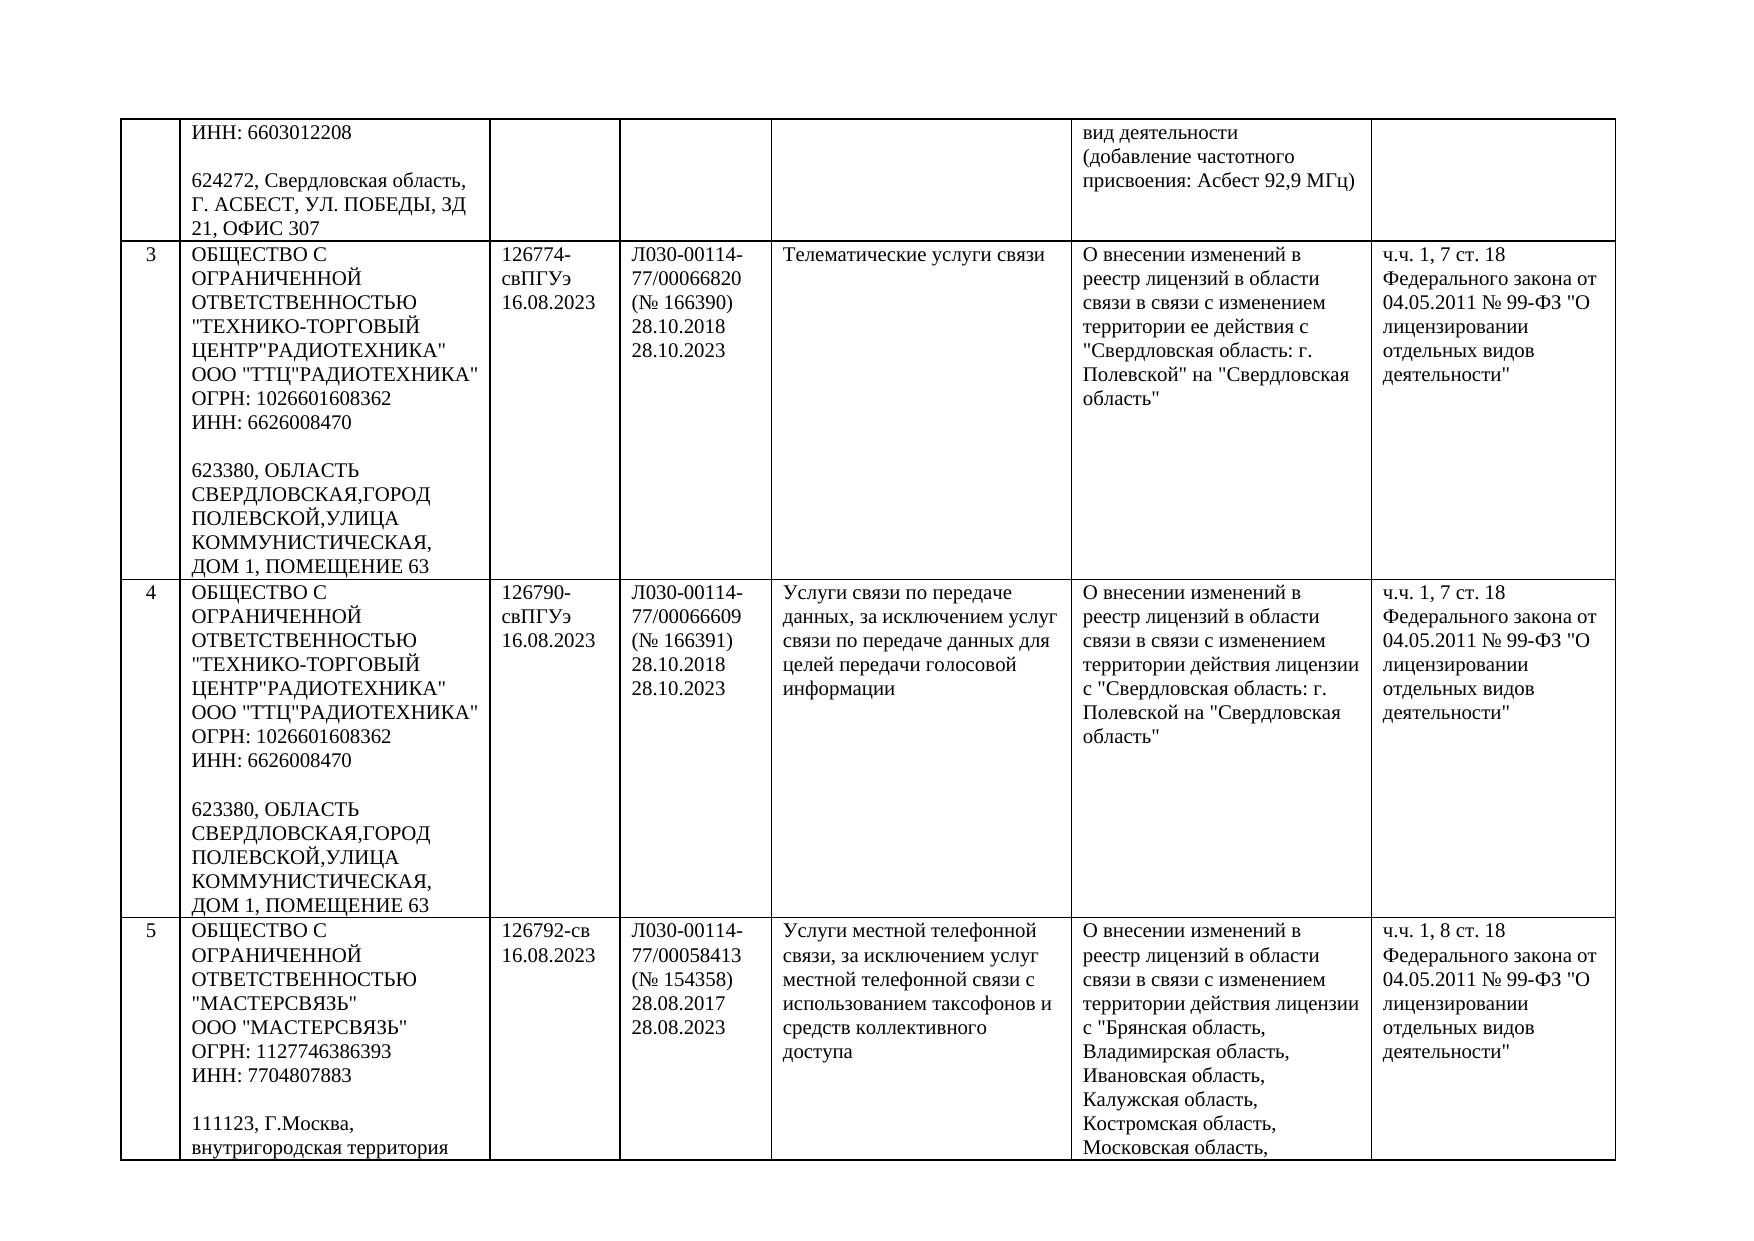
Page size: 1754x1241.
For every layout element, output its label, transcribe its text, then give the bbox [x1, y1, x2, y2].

table_cell ОБЩЕСТВО С ОГРАНИЧЕННОЙ ОТВЕТСТВЕННОСТЬЮ "ТЕХНИКО-ТОРГОВЫЙ ЦЕНТР"РАДИОТЕХНИКА" ООО "ТТЦ"РАДИОТЕХНИКА" ОГРН: 1026601608362 ИНН: 6626008470 623380, ОБЛАСТЬ СВЕРДЛОВСКАЯ,ГОРОД ПОЛЕВСКОЙ,УЛИЦА КОММУНИСТИЧЕСКАЯ, ДОМ 1, ПОМЕЩЕНИЕ 63 [181, 580, 489, 917]
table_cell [621, 918, 771, 1159]
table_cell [772, 918, 1071, 1159]
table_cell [491, 918, 619, 1159]
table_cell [1072, 120, 1371, 240]
table_cell Услуги связи по передаче данных, за исключением услуг связи по передаче данных для целей передачи голосовой информации [772, 580, 1071, 917]
table_cell ОБЩЕСТВО С ОГРАНИЧЕННОЙ ОТВЕТСТВЕННОСТЬЮ "ТЕХНИКО-ТОРГОВЫЙ ЦЕНТР"РАДИОТЕХНИКА" ООО "ТТЦ"РАДИОТЕХНИКА" ОГРН: 1026601608362 ИНН: 6626008470 623380, ОБЛАСТЬ СВЕРДЛОВСКАЯ,ГОРОД ПОЛЕВСКОЙ,УЛИЦА КОММУНИСТИЧЕСКАЯ, ДОМ 1, ПОМЕЩЕНИЕ 63 [181, 242, 489, 578]
table_cell 5 [122, 918, 179, 1159]
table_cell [621, 120, 771, 240]
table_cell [181, 918, 489, 1159]
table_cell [491, 120, 619, 240]
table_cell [181, 120, 489, 240]
table_cell Телематические услуги связи [772, 242, 1071, 578]
table_cell ч.ч. 1, 7 ст. 18 Федерального закона от 04.05.2011 № 99-ФЗ "О лицензировании отдельных видов деятельности" [1372, 242, 1615, 578]
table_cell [1072, 918, 1371, 1159]
table_cell 126774-свПГУэ 16.08.2023 [491, 242, 619, 578]
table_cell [1372, 918, 1615, 1159]
table_cell 4 [122, 580, 179, 917]
table_cell 126790-свПГУэ 16.08.2023 [491, 580, 619, 917]
table_cell О внесении изменений в реестр лицензий в области связи в связи с изменением территории действия лицензии с "Свердловская область: г. Полевской на "Свердловская область" [1072, 580, 1371, 917]
table_cell Л030-00114-77/00066820 (№ 166390) 28.10.2018 28.10.2023 [621, 242, 771, 578]
table_cell 3 [122, 242, 179, 578]
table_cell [772, 120, 1071, 240]
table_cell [1372, 120, 1615, 240]
table_cell 2 [122, 120, 179, 240]
table_cell Л030-00114-77/00066609 (№ 166391) 28.10.2018 28.10.2023 [621, 580, 771, 917]
table_cell ч.ч. 1, 7 ст. 18 Федерального закона от 04.05.2011 № 99-ФЗ "О лицензировании отдельных видов деятельности" [1372, 580, 1615, 917]
table_cell О внесении изменений в реестр лицензий в области связи в связи с изменением территории ее действия с "Свердловская область: г. Полевской" на "Свердловская область" [1072, 242, 1371, 578]
